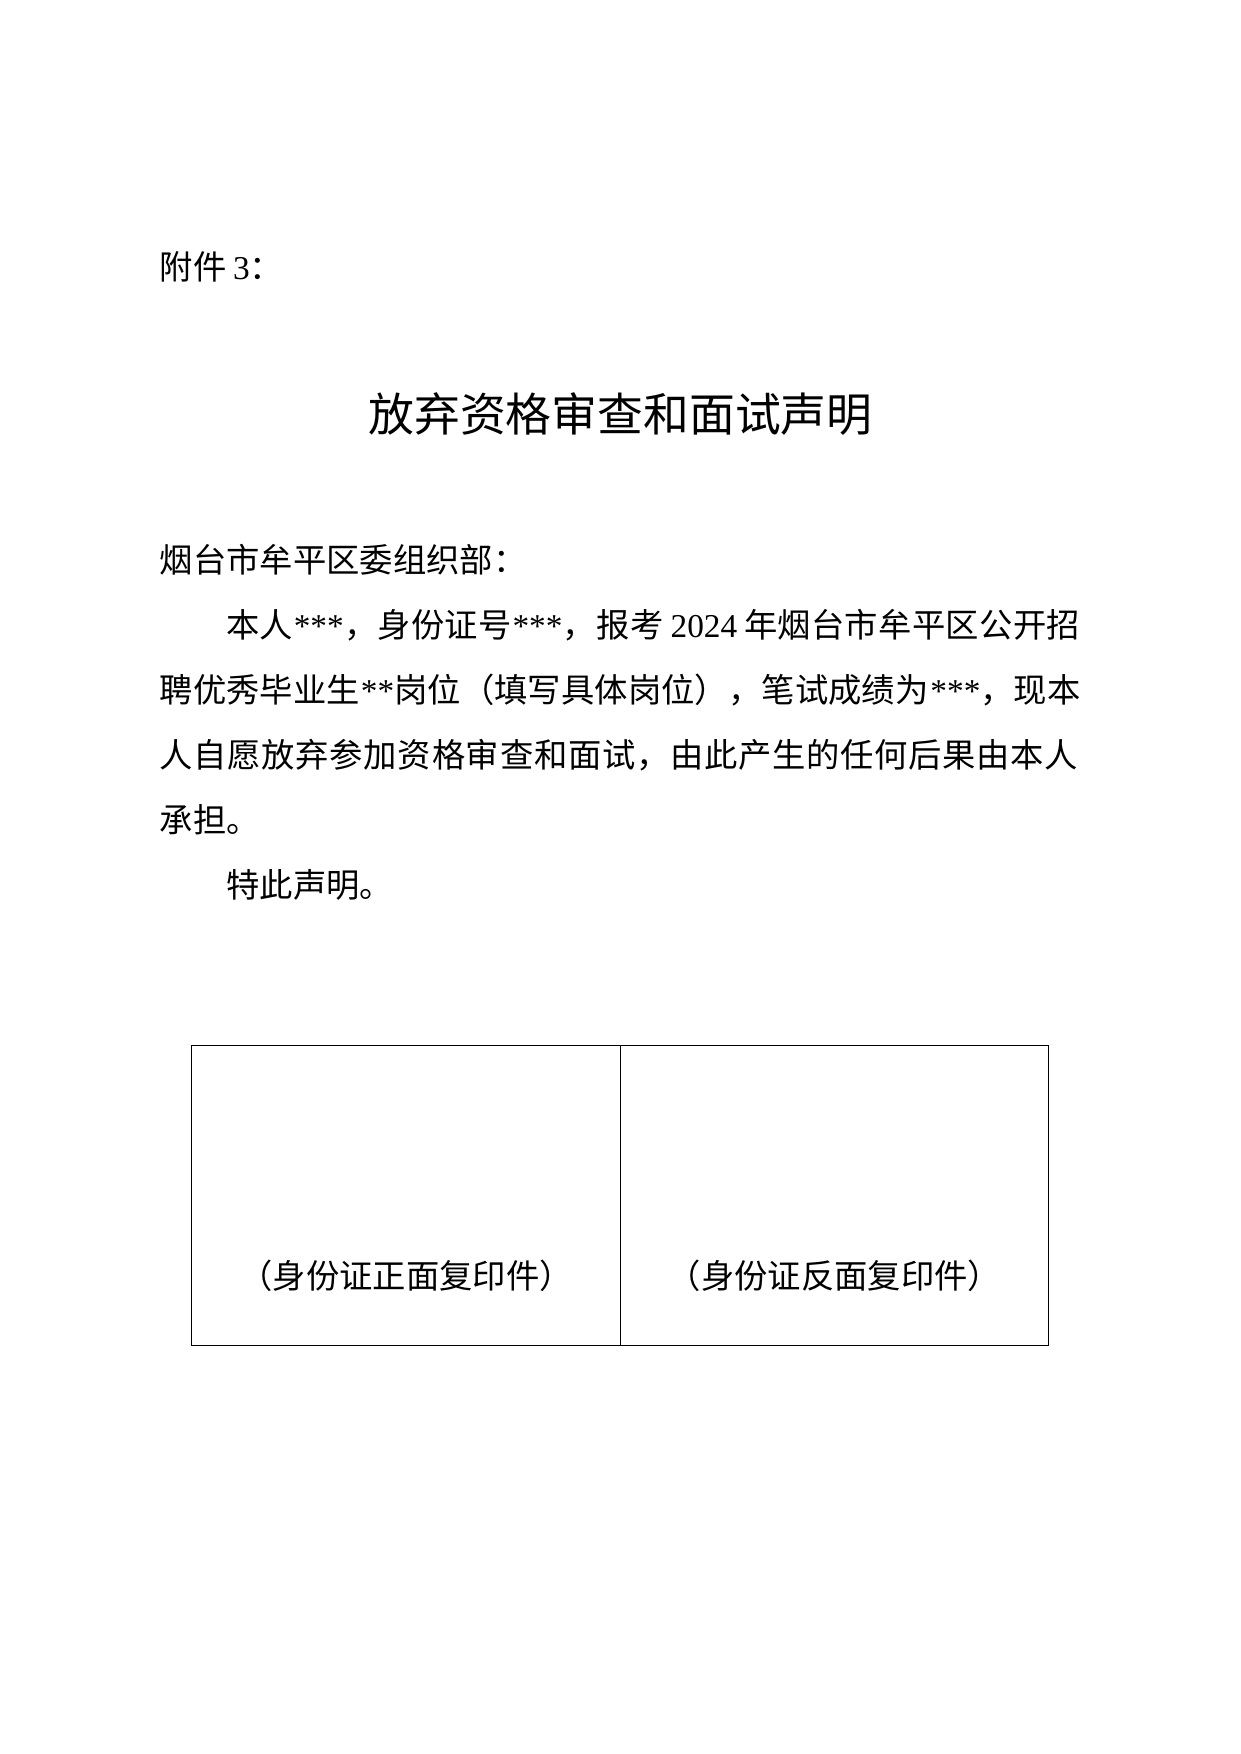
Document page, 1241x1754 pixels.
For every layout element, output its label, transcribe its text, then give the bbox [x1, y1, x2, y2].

table_header （身份证反面复印件） [621, 1046, 1048, 1345]
text 放弃资格审查和面试声明 [159, 363, 1081, 460]
text 本人***，身份证号***，报考2024年烟台市牟平区公开招聘优秀毕业生**岗位（填写具体岗位），笔试成绩为***，现本人自愿放弃参加资格审查和面试，由此产生的任何后果由本人承担。 [159, 590, 1081, 850]
text 特此声明。 [159, 850, 1081, 915]
text 附件3： [159, 233, 1081, 298]
table_header （身份证正面复印件） [192, 1046, 620, 1345]
text 烟台市牟平区委组织部： [159, 525, 1081, 590]
